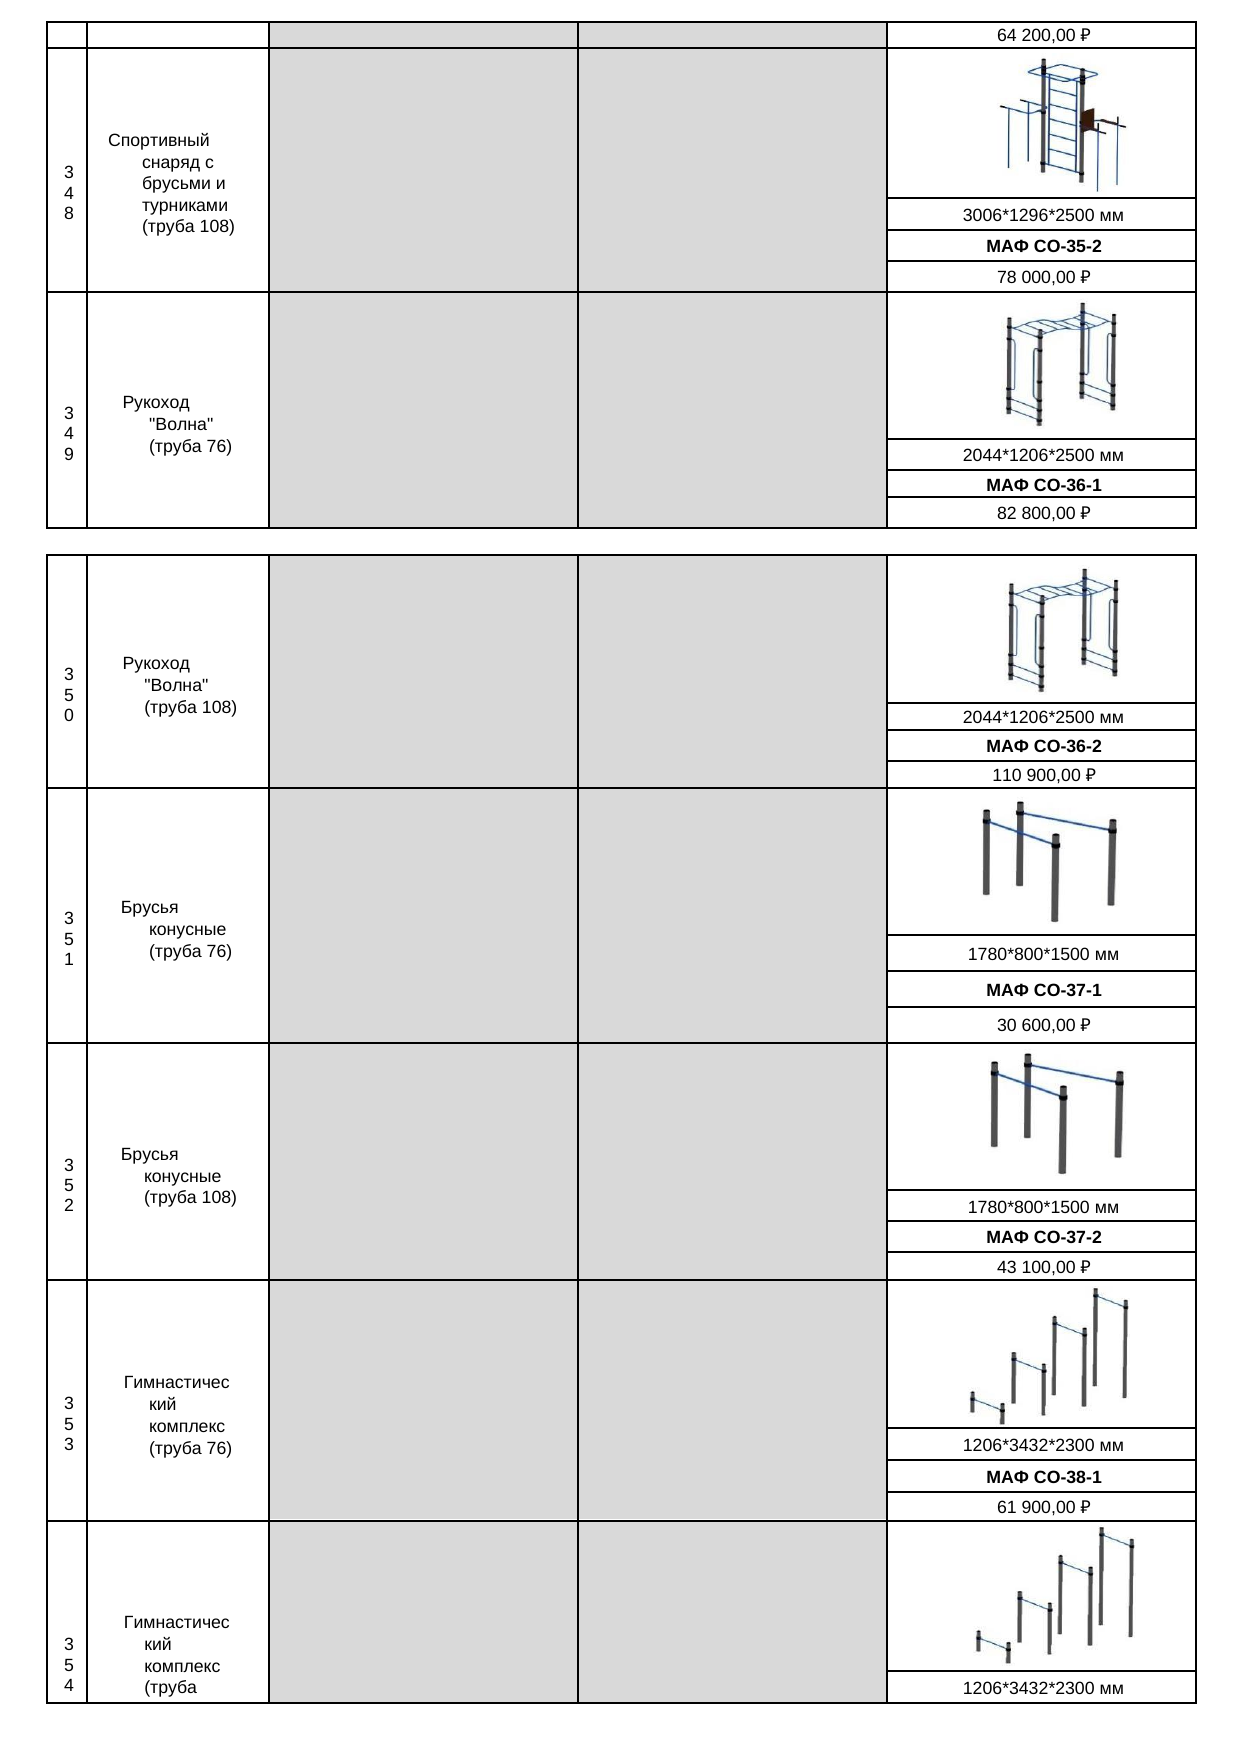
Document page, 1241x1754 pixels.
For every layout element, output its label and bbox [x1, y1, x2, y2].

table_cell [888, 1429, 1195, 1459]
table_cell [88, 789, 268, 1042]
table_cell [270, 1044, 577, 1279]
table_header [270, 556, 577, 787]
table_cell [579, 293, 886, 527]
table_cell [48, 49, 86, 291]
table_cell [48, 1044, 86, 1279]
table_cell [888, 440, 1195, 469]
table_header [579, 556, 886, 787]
picture [996, 53, 1129, 196]
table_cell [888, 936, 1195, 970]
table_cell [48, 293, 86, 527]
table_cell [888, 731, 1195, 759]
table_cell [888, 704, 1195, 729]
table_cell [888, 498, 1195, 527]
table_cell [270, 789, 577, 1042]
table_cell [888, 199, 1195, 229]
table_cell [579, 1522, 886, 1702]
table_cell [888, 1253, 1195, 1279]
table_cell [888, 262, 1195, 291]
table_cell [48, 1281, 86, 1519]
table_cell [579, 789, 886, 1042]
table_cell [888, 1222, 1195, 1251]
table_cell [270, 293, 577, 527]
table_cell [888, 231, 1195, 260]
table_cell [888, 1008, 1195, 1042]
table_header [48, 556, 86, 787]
picture [1003, 565, 1121, 695]
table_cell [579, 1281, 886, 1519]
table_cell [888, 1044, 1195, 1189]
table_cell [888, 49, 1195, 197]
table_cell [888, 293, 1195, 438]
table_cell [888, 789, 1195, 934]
picture [973, 1525, 1137, 1666]
picture [1001, 298, 1118, 429]
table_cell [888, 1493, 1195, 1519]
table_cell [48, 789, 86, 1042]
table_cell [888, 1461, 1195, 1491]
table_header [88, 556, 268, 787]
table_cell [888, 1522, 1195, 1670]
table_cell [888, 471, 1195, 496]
picture [967, 1286, 1130, 1427]
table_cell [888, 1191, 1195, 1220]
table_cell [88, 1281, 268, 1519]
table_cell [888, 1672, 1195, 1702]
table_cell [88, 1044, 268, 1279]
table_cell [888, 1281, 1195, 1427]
picture [980, 796, 1123, 924]
picture [988, 1048, 1130, 1176]
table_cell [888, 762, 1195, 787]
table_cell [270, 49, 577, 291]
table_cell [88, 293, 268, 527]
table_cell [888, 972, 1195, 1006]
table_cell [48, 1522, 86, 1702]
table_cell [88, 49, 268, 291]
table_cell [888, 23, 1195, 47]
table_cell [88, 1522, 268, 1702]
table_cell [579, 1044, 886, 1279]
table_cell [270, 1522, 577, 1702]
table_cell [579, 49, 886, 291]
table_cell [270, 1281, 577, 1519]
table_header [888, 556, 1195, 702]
